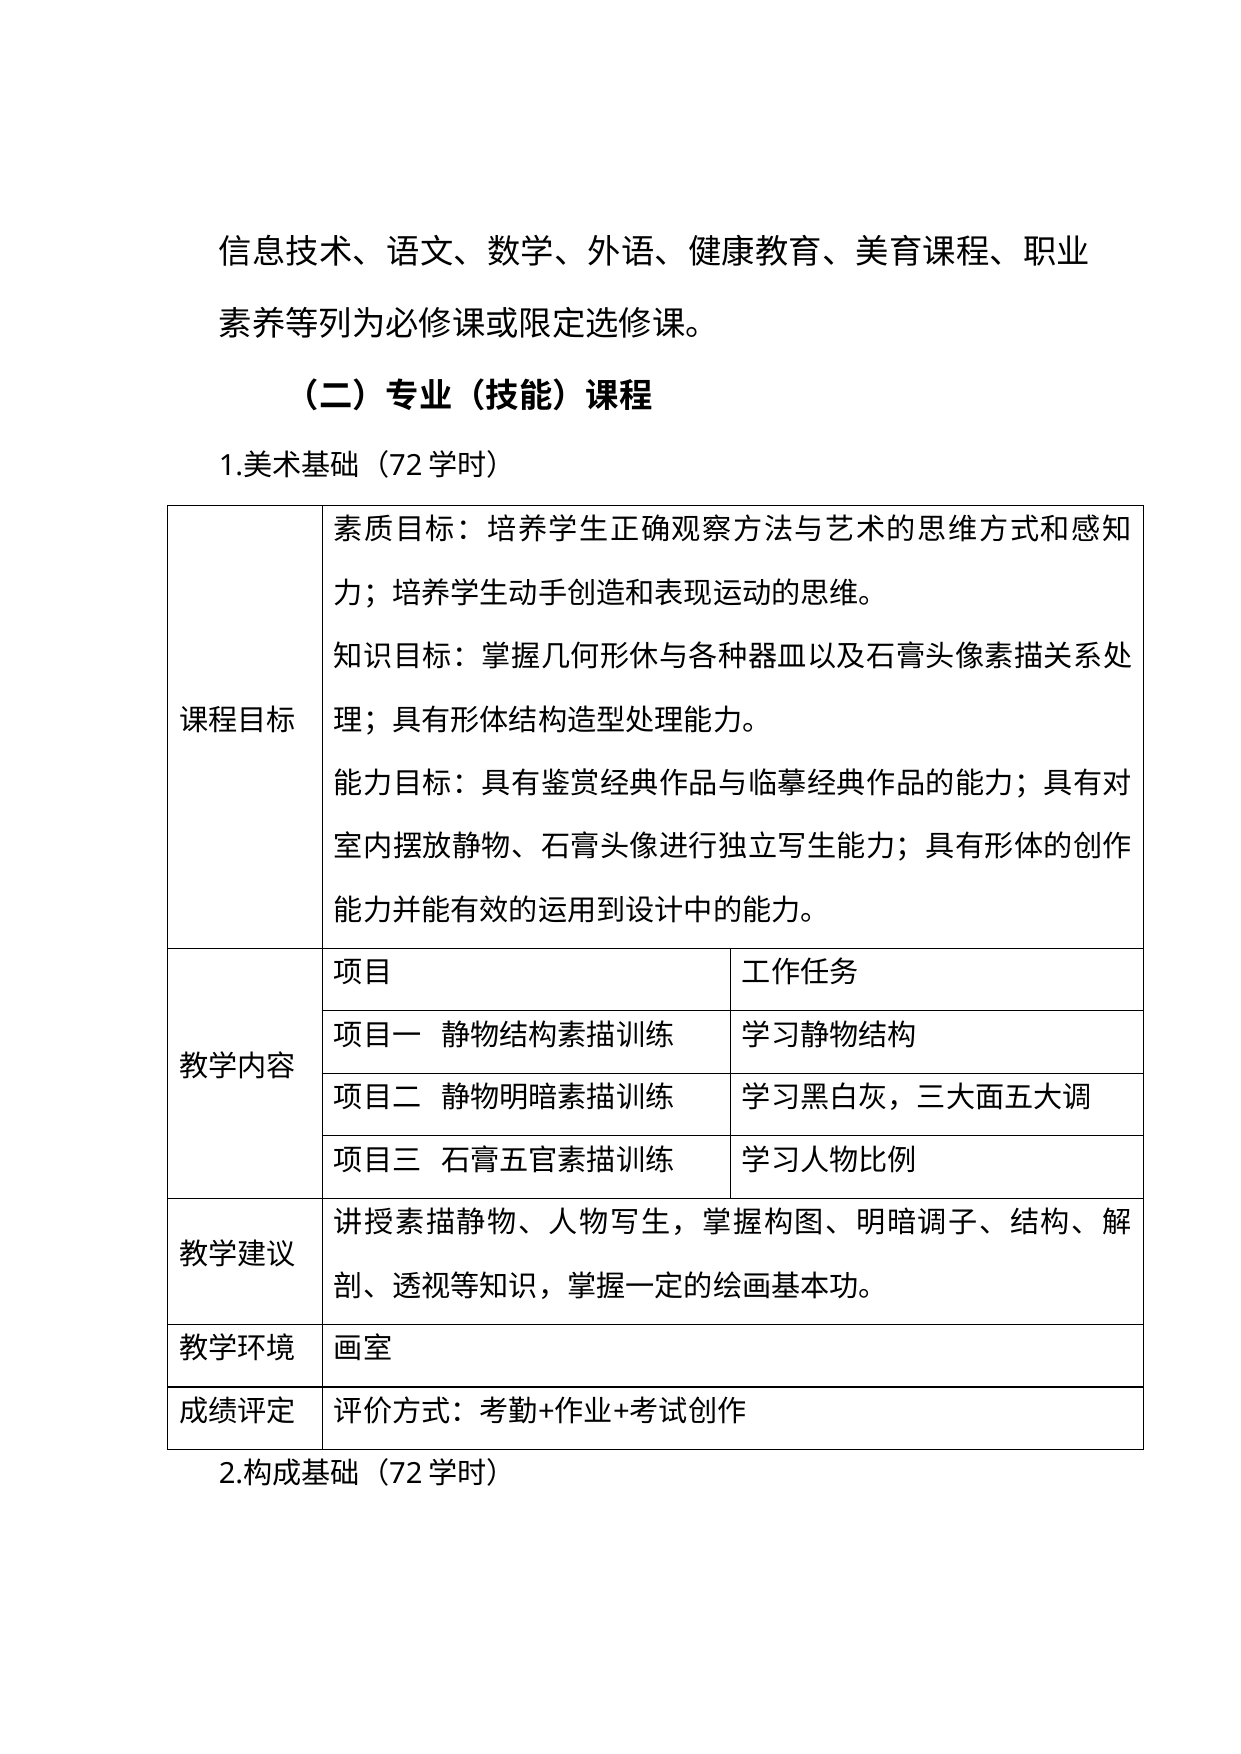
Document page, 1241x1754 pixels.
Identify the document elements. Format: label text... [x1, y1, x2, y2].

text 2.构成基础（72学时） [218, 1450, 1093, 1492]
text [218, 224, 1093, 345]
table_cell 学习静物结构 [731, 1011, 1143, 1073]
table_cell 项目二 静物明暗素描训练 [323, 1074, 730, 1135]
table_cell 学习黑白灰，三大面五大调 [731, 1074, 1143, 1135]
table_cell 项目 [323, 949, 730, 1010]
table_cell 工作任务 [731, 949, 1143, 1010]
text 1.美术基础（72学时） [218, 441, 1093, 484]
table_cell 讲授素描静物、人物写生，掌握构图、明暗调子、结构、解剖、透视等知识，掌握一定的绘画基本功。 [323, 1199, 1143, 1324]
table_cell 项目三 石膏五官素描训练 [323, 1136, 730, 1198]
table_header 课程目标 [168, 506, 322, 948]
table_cell 学习人物比例 [731, 1136, 1143, 1198]
table_cell 项目一 静物结构素描训练 [323, 1011, 730, 1073]
table_cell 成绩评定 [168, 1388, 322, 1449]
table_cell 画室 [323, 1325, 1143, 1386]
table_cell 教学建议 [168, 1199, 322, 1324]
table_header 素质目标：培养学生正确观察方法与艺术的思维方式和感知力；培养学生动手创造和表现运动的思维。 知识目标：掌握几何形休与各种器皿以及石膏头像素描关系处理；具有形体结构造型处理能力。 能力目标：具有鉴赏经典作品与临摹经典作品的能力；具有对室内摆放静物、石膏头像进行独立写生能力；具有形体的创作能力并能有效的运用到设计中的能力。 [323, 506, 1143, 948]
table_cell 教学内容 [168, 949, 322, 1198]
table_cell 评价方式：考勤+作业+考试创作 [323, 1388, 1143, 1449]
text （二）专业（技能）课程 [218, 369, 1093, 417]
table_cell 教学环境 [168, 1325, 322, 1386]
